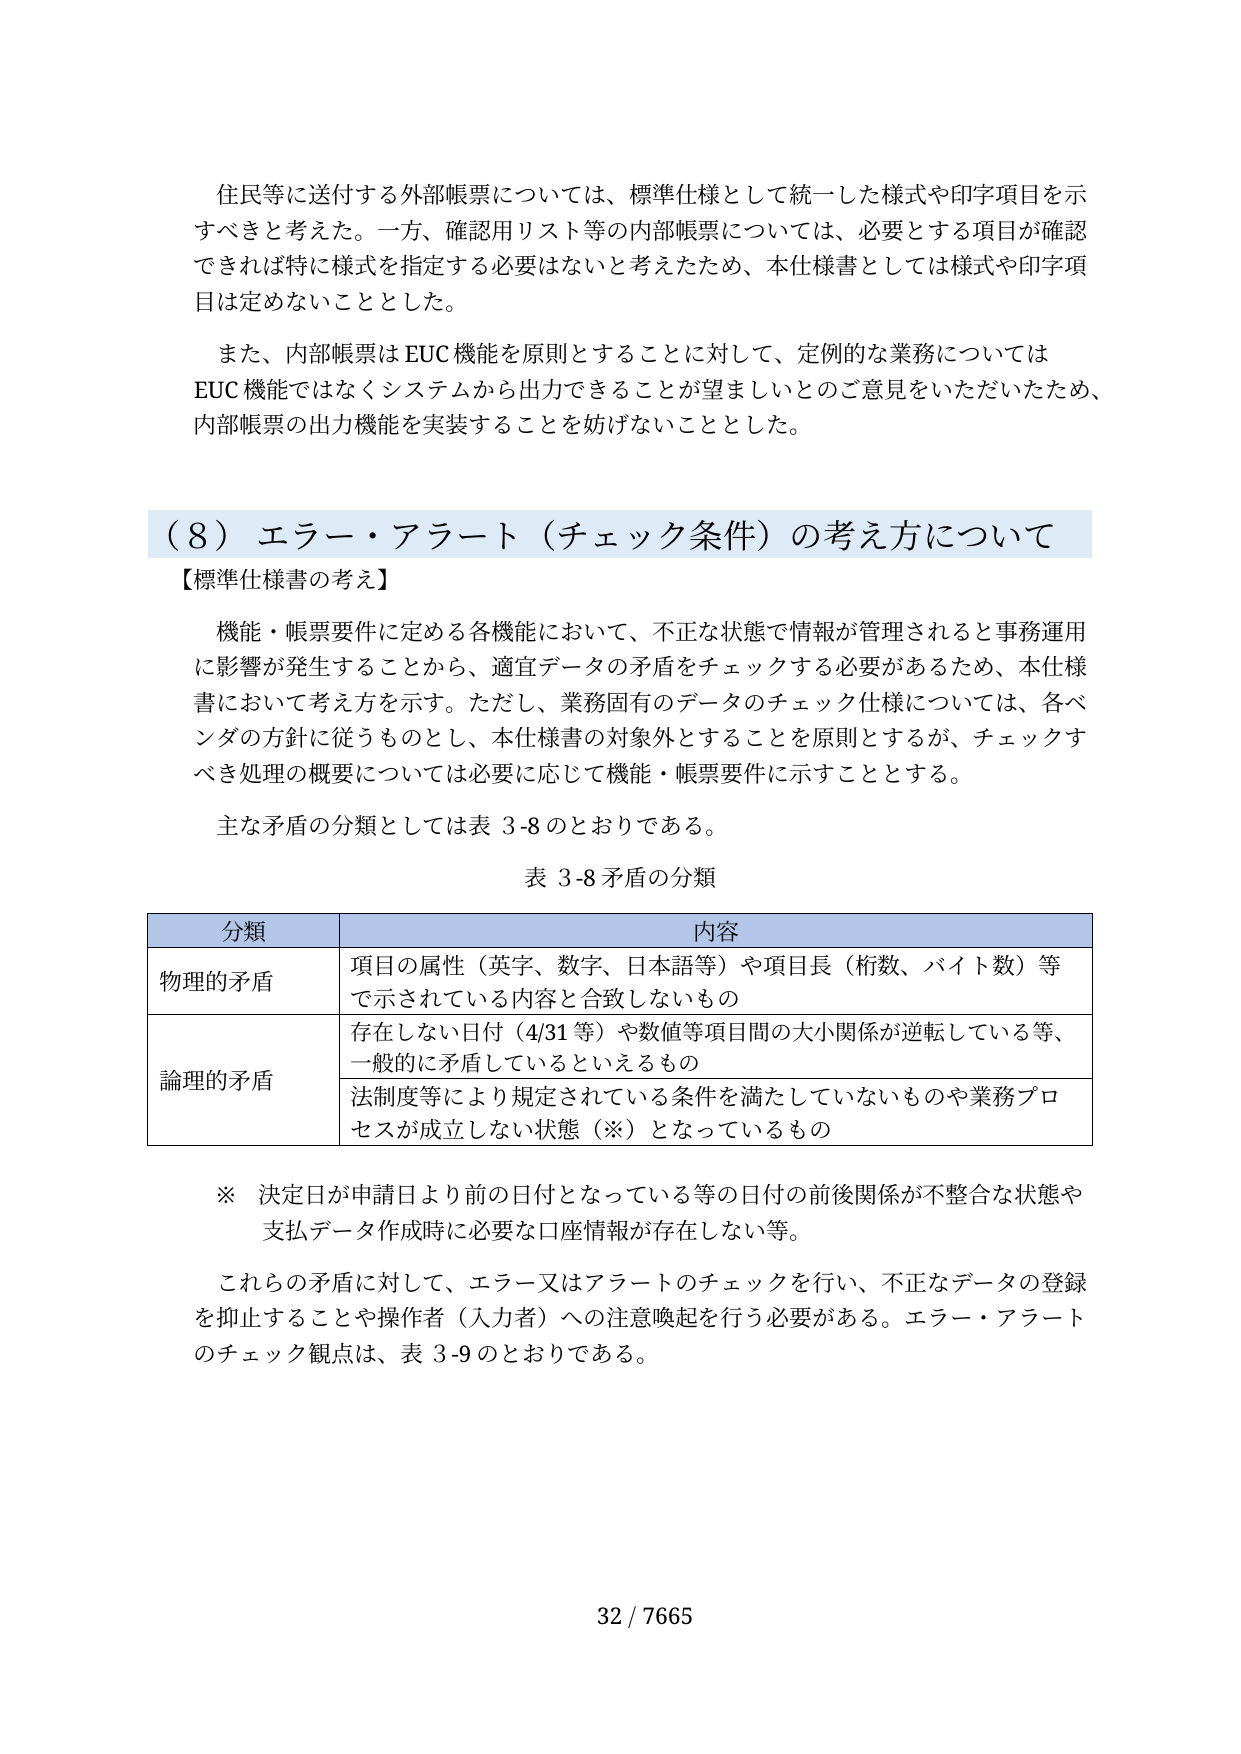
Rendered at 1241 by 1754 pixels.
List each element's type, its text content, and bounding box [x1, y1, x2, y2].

table_cell 法制度等により規定されている条件を満たしていないものや業務プロセスが成立しない状態（※）となっているもの [340, 1079, 1092, 1145]
table_cell 項目の属性（英字、数字、日本語等）や項目長（桁数、バイト数）等で示されている内容と合致しないもの [340, 948, 1092, 1014]
text 機能・帳票要件に定める各機能において、不正な状態で情報が管理されると事務運用に影響が発生することから、適宜データの矛盾をチェックする必要があるため、本仕様書において考え方を示す。ただし、業務固有のデータのチェック仕様については、各ベンダの方針に従うものとし、本仕様書の対象外とすることを原則とするが、チェックすべき処理の概要については必要に応じて機能・帳票要件に示すこととする。 [193, 614, 1092, 789]
table_cell 論理的矛盾 [148, 1015, 339, 1145]
text ※ 決定日が申請日より前の日付となっている等の日付の前後関係が不整合な状態や支払データ作成時に必要な口座情報が存在しない等。 [216, 1177, 1092, 1246]
table_header 内容 [340, 914, 1092, 947]
text 住民等に送付する外部帳票については、標準仕様として統一した様式や印字項目を示すべきと考えた。一方、確認用リスト等の内部帳票については、必要とする項目が確認できれば特に様式を指定する必要はないと考えたため、本仕様書としては様式や印字項目は定めないこととした。 [193, 177, 1092, 317]
table_header 分類 [148, 914, 339, 947]
text 【標準仕様書の考え】 [148, 562, 1092, 594]
table_cell 物理的矛盾 [148, 948, 339, 1014]
text また、内部帳票はEUC機能を原則とすることに対して、定例的な業務についてはEUC機能ではなくシステムから出力できることが望ましいとのご意見をいただいたため、内部帳票の出力機能を実装することを妨げないこととした。 [193, 336, 1092, 440]
table_cell 存在しない日付（4/31等）や数値等項目間の大小関係が逆転している等、一般的に矛盾しているといえるもの [340, 1015, 1092, 1078]
subtitle エラー・アラート（チェック条件）の考え方について [148, 510, 1092, 558]
